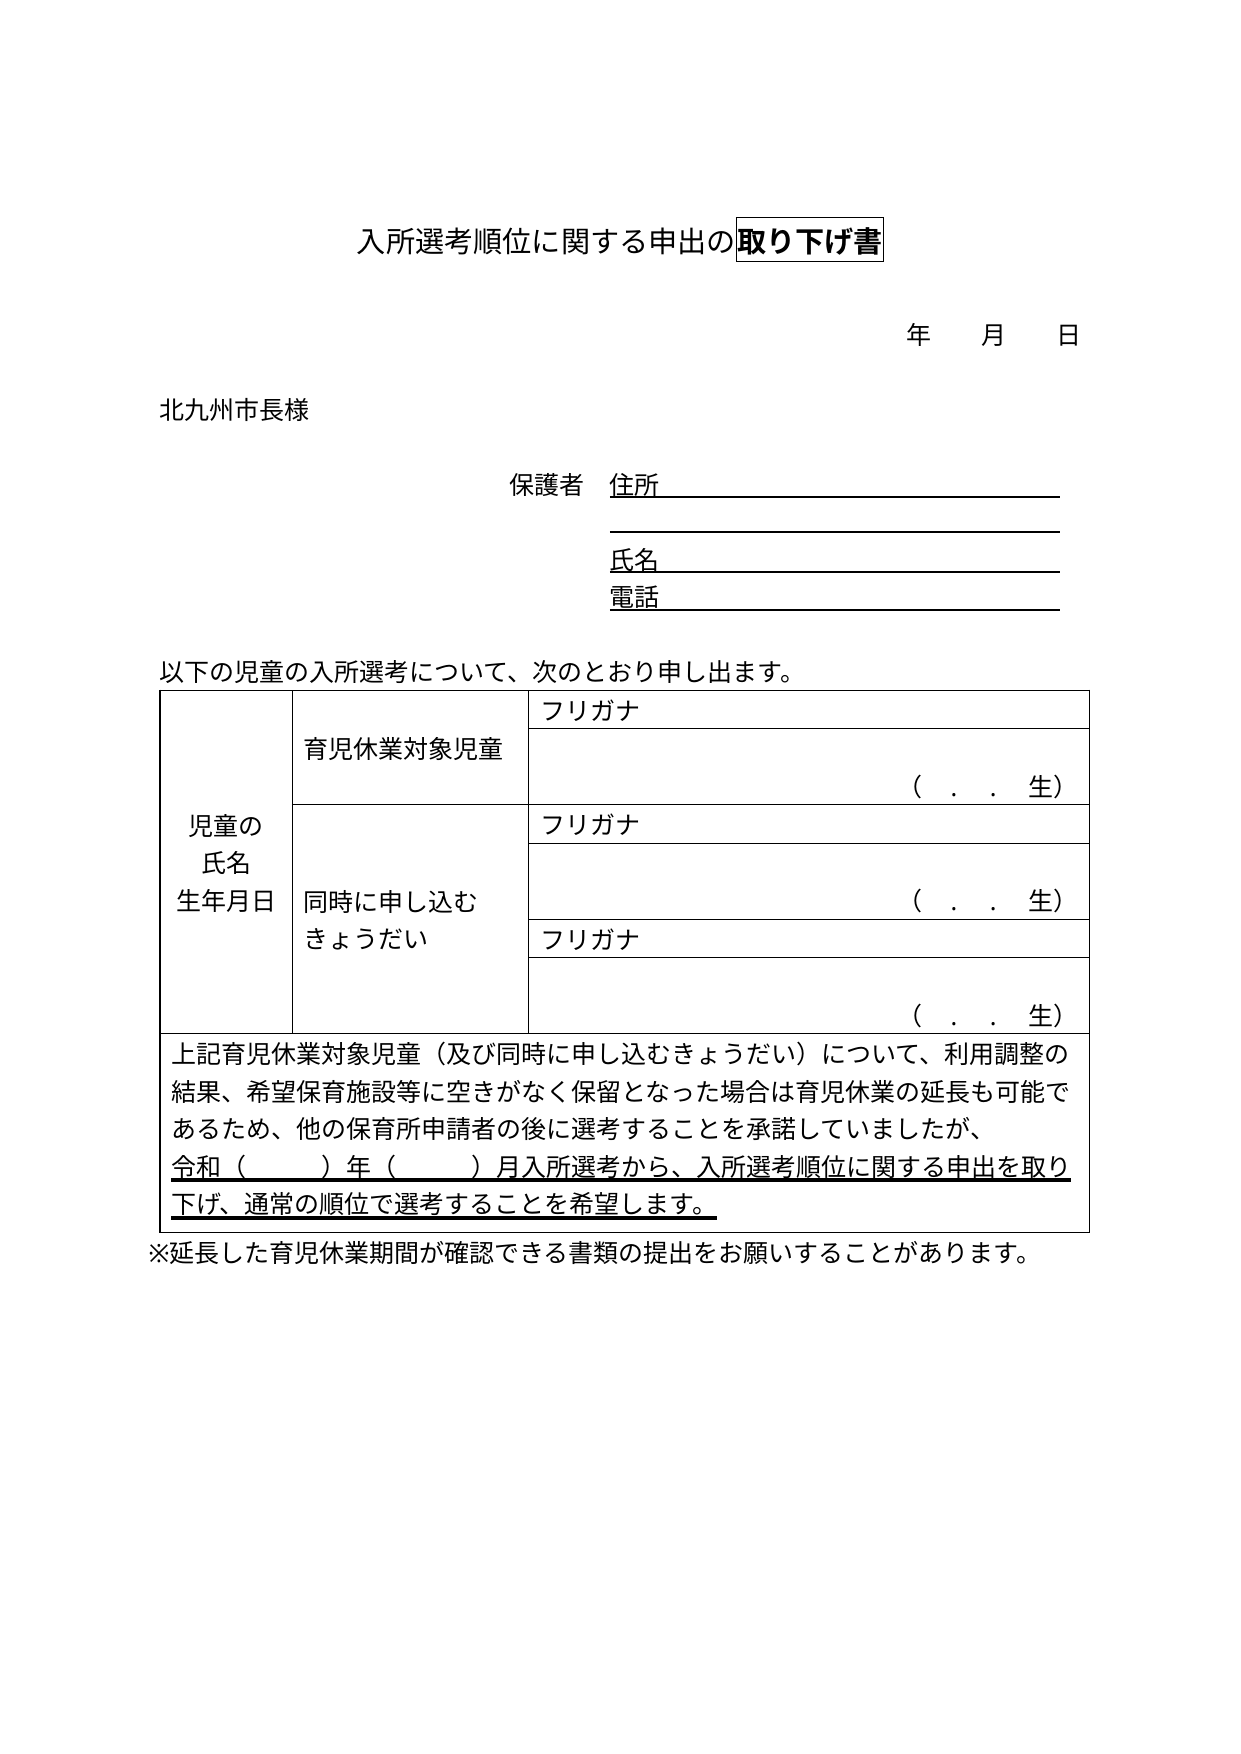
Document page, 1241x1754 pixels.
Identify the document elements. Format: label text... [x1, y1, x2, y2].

table_cell （ . . 生） [529, 729, 1089, 804]
text ※延長した育児休業期間が確認できる書類の提出をお願いすることがあります。 [148, 1233, 1149, 1270]
text 北九州市長様 [159, 389, 1081, 427]
table_cell フリガナ [529, 920, 1089, 957]
text 以下の児童の入所選考について、次のとおり申し出ます。 [159, 652, 1081, 689]
text 保護者 住所 [159, 464, 1081, 502]
table_cell フリガナ [529, 805, 1089, 843]
table_cell （ . . 生） [529, 844, 1089, 919]
table_cell 同時に申し込む きょうだい [293, 805, 528, 1033]
table_header 児童の 氏名 生年月日 [161, 691, 292, 1033]
text 氏名 [159, 539, 1081, 577]
table_cell （ . . 生） [529, 958, 1089, 1033]
text 入所選考順位に関する申出の取り下げ書 [159, 202, 1081, 277]
text 電話 [159, 577, 1081, 614]
table_cell 上記育児休業対象児童（及び同時に申し込むきょうだい）について、利用調整の結果、希望保育施設等に空きがなく保留となった場合は育児休業の延長も可能であるため、他の保育所申請者の後に選考することを承諾していましたが、 令和（ ）年（ ）月入所選考から、入所選考順位に関する申出を取り下げ、通常の順位で選考することを希望します。 [161, 1034, 1089, 1232]
table_header フリガナ [529, 691, 1089, 728]
text 年 月 日 [159, 314, 1081, 352]
table_header 育児休業対象児童 [293, 691, 528, 804]
